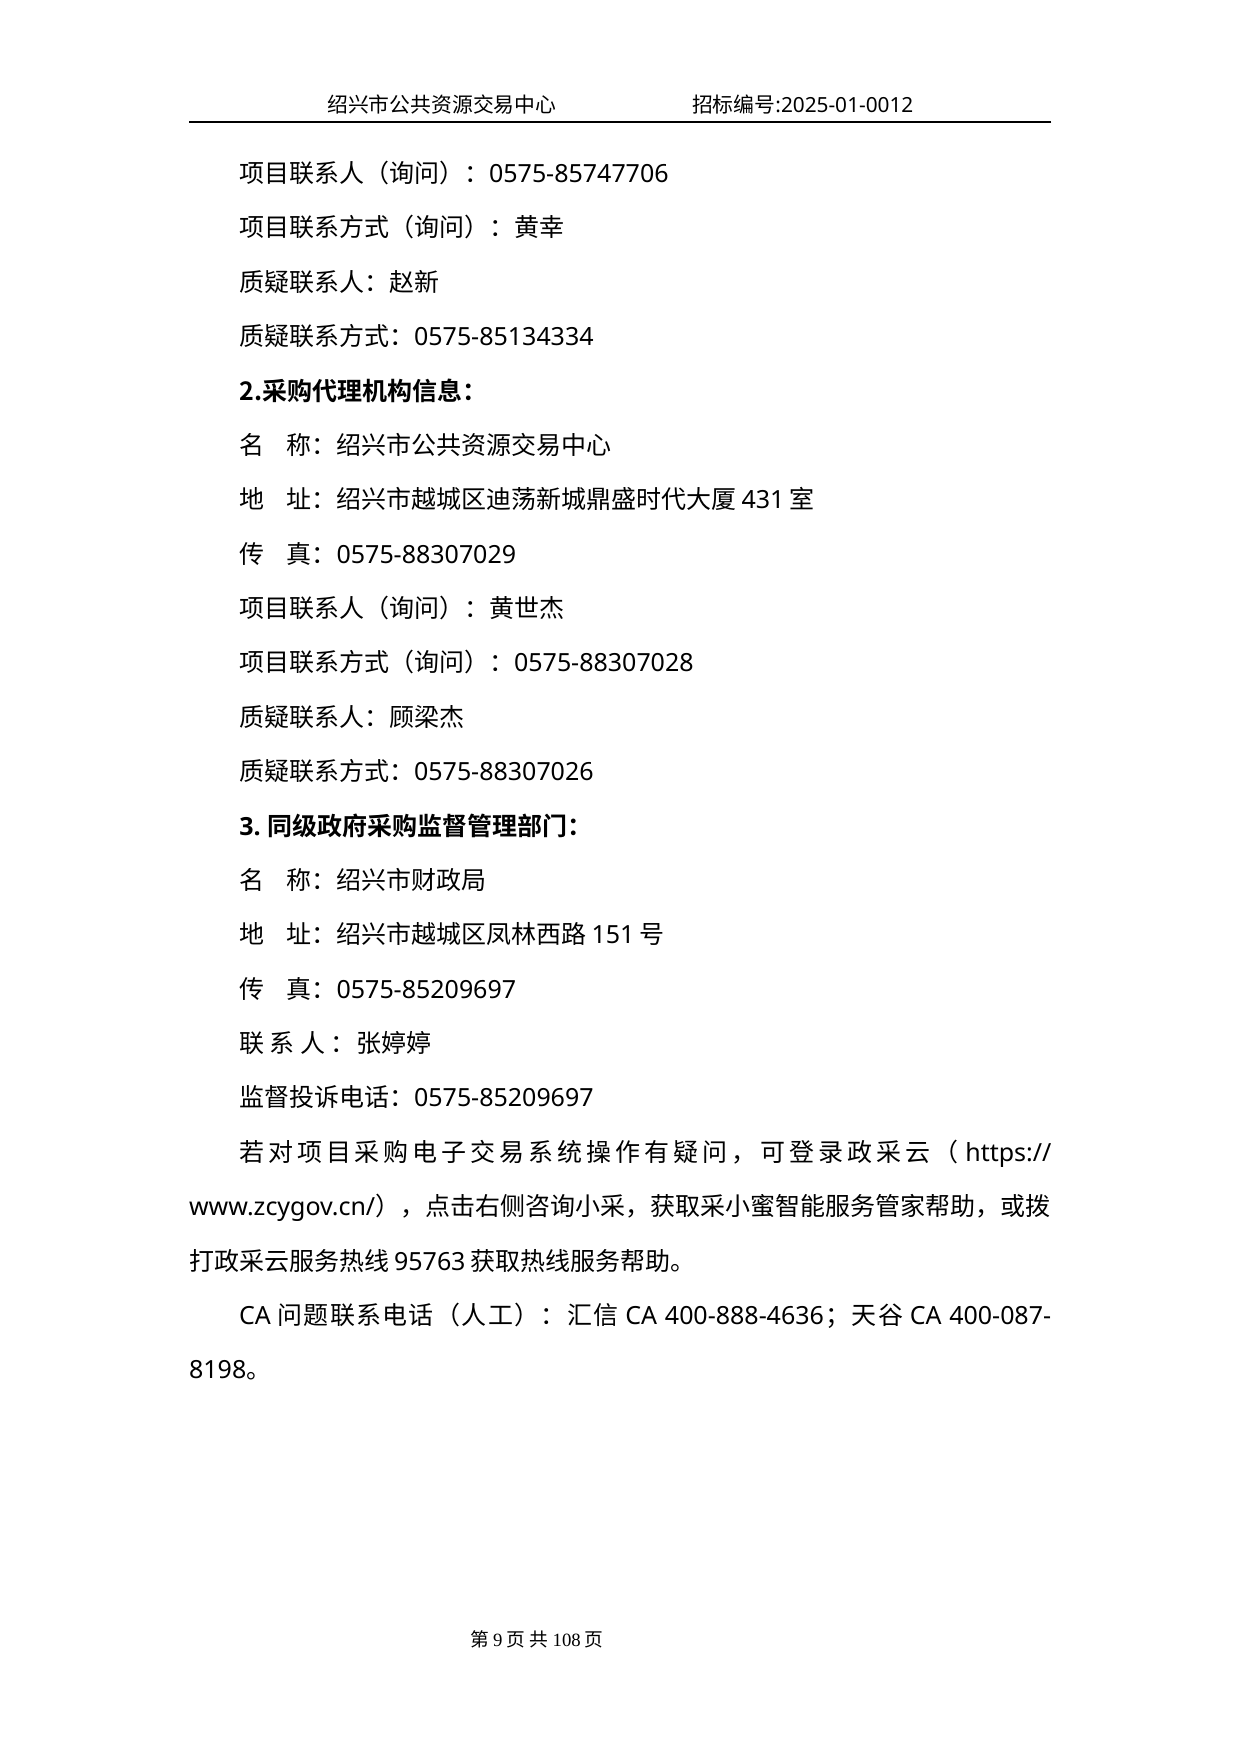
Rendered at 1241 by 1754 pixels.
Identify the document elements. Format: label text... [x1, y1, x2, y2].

text 若对项目采购电子交易系统操作有疑问，可登录政采云（https://www.zcygov.cn/），点击右侧咨询小采，获取采小蜜智能服务管家帮助，或拨打政采云服务热线95763获取热线服务帮助。 [189, 1132, 1051, 1277]
text 名 称：绍兴市财政局 [189, 860, 1051, 897]
text 3. 同级政府采购监督管理部门： [189, 806, 1051, 842]
text 质疑联系方式：0575-88307026 [189, 752, 1051, 788]
text 质疑联系人：顾梁杰 [189, 697, 1051, 733]
text 地 址：绍兴市越城区凤林西路151号 [189, 915, 1051, 951]
text 传 真：0575-88307029 [189, 534, 1051, 570]
text 联 系 人 ：张婷婷 [189, 1023, 1051, 1060]
text 项目联系人（询问）：0575-85747706 [189, 153, 1051, 190]
text 质疑联系人：赵新 [189, 262, 1051, 298]
text 质疑联系方式：0575-85134334 [189, 317, 1051, 353]
text 监督投诉电话：0575-85209697 [189, 1078, 1051, 1114]
text 地 址：绍兴市越城区迪荡新城鼎盛时代大厦431室 [189, 480, 1051, 516]
text 传 真：0575-85209697 [189, 969, 1051, 1005]
subtitle 2.采购代理机构信息： [189, 371, 1051, 407]
text 名 称：绍兴市公共资源交易中心 [189, 425, 1051, 462]
text 项目联系人（询问）：黄世杰 [189, 588, 1051, 625]
text CA问题联系电话（人工）：汇信CA 400-888-4636；天谷CA 400-087-8198。 [189, 1295, 1051, 1386]
text 项目联系方式（询问）：黄幸 [189, 208, 1051, 244]
text 项目联系方式（询问）：0575-88307028 [189, 643, 1051, 679]
